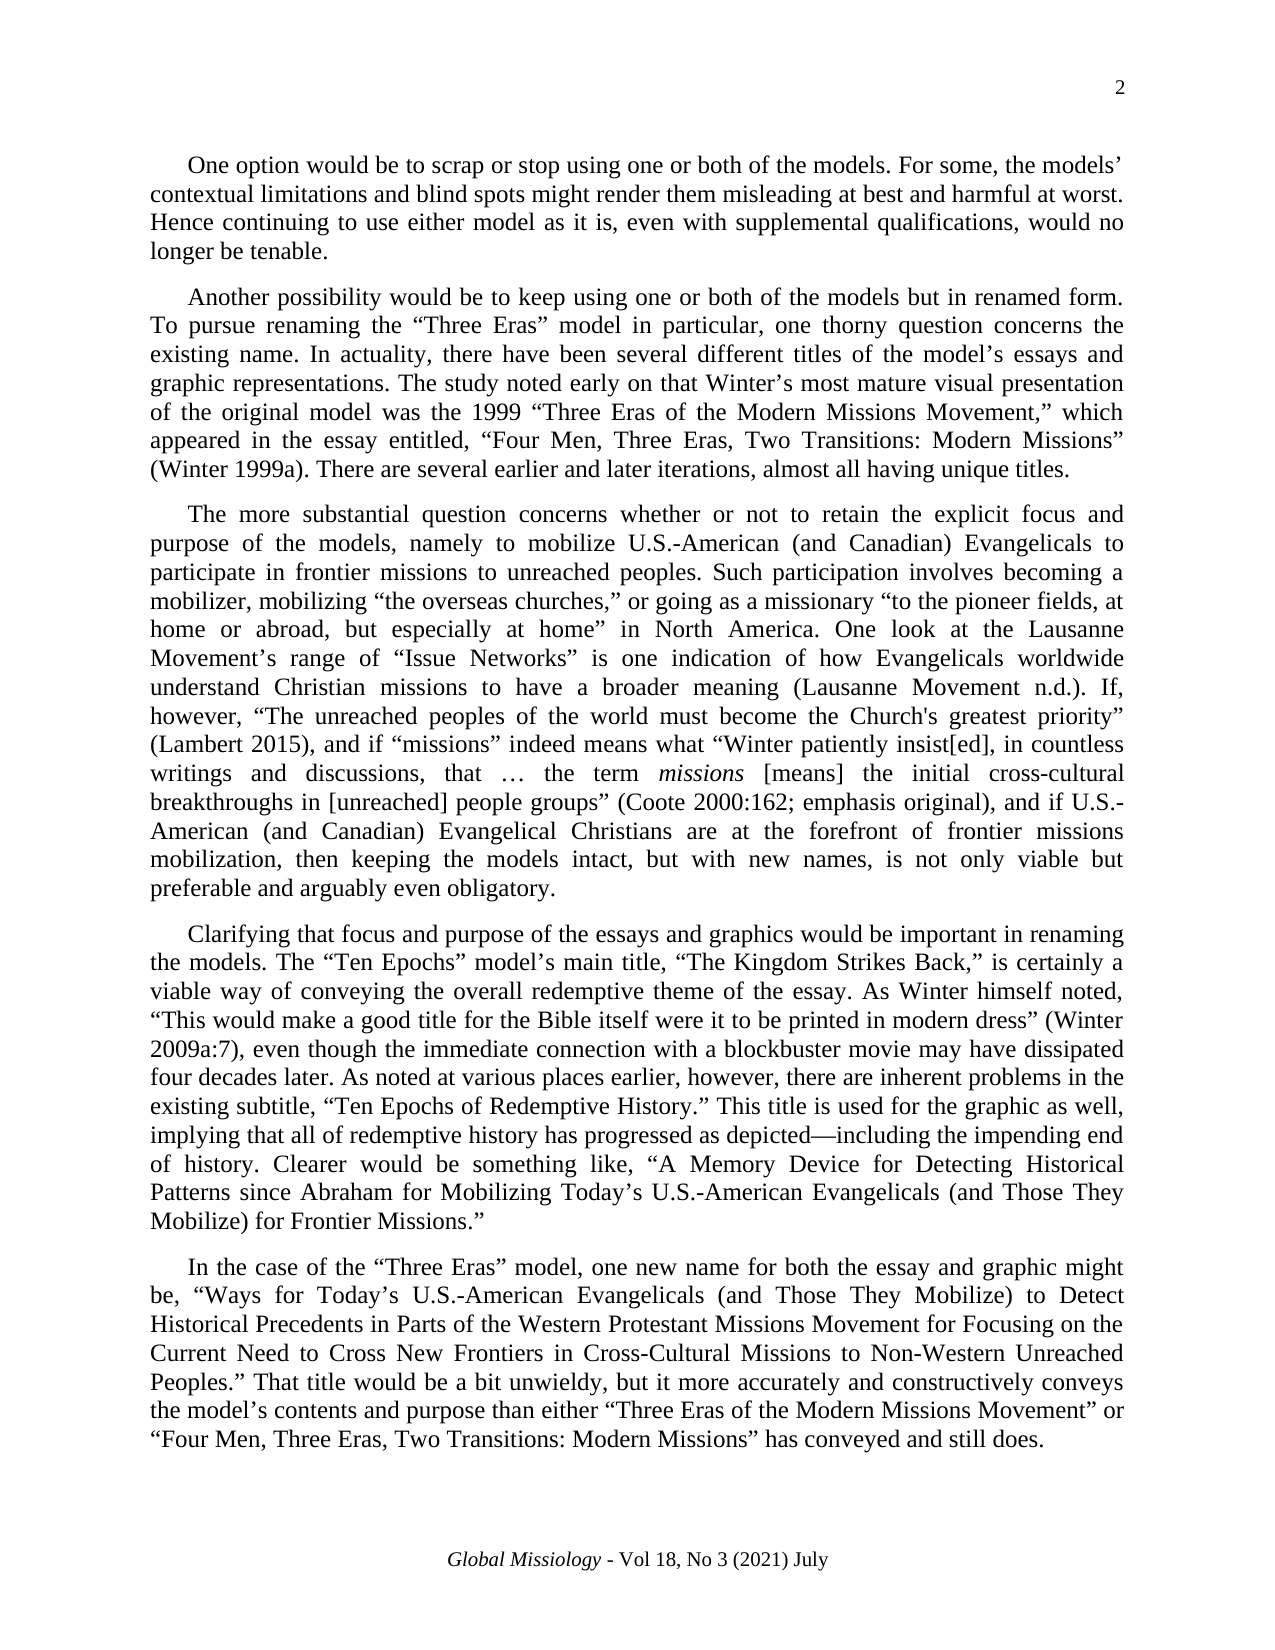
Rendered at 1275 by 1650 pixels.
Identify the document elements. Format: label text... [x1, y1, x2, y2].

text Clarifying that focus and purpose of the essays and graphics would be important in renaming the models. The “Ten Epochs” model’s main title, “The Kingdom Strikes Back,” is certainly a viable way of conveying the overall redemptive theme of the essay. As Winter himself noted, “This would make a good title for the Bible itself were it to be printed in modern dress” (Winter 2009a:7), even though the immediate connection with a blockbuster movie may have dissipated four decades later. As noted at various places earlier, however, there are inherent problems in the existing subtitle, “Ten Epochs of Redemptive History.” This title is used for the graphic as well, implying that all of redemptive history has progressed as depicted—including the impending end of history. Clearer would be something like, “A Memory Device for Detecting Historical Patterns since Abraham for Mobilizing Today’s U.S.-American Evangelicals (and Those They Mobilize) for Frontier Missions.” [150, 919, 1125, 1235]
text The more substantial question concerns whether or not to retain the explicit focus and purpose of the models, namely to mobilize U.S.-American (and Canadian) Evangelicals to participate in frontier missions to unreached peoples. Such participation involves becoming a mobilizer, mobilizing “the overseas churches,” or going as a missionary “to the pioneer fields, at home or abroad, but especially at home” in North America. One look at the Lausanne Movement’s range of “Issue Networks” is one indication of how Evangelicals worldwide understand Christian missions to have a broader meaning (Lausanne Movement n.d.). If, however, “The unreached peoples of the world must become the Church's greatest priority” (Lambert 2015), and if “missions” indeed means what “Winter patiently insist[ed], in countless writings and discussions, that … the term missions [means] the initial cross-cultural breakthroughs in [unreached] people groups” (Coote 2000:162; emphasis original), and if U.S.-American (and Canadian) Evangelical Christians are at the forefront of frontier missions mobilization, then keeping the models intact, but with new names, is not only viable but preferable and arguably even obligatory. [150, 499, 1125, 902]
text One option would be to scrap or stop using one or both of the models. For some, the models’ contextual limitations and blind spots might render them misleading at best and harmful at worst. Hence continuing to use either model as it is, even with supplemental qualifications, would no longer be tenable. [150, 150, 1125, 265]
text In the case of the “Three Eras” model, one new name for both the essay and graphic might be, “Ways for Today’s U.S.-American Evangelicals (and Those They Mobilize) to Detect Historical Precedents in Parts of the Western Protestant Missions Movement for Focusing on the Current Need to Cross New Frontiers in Cross-Cultural Missions to Non-Western Unreached Peoples.” That title would be a bit unwieldy, but it more accurately and constructively conveys the model’s contents and purpose than either “Three Eras of the Modern Missions Movement” or “Four Men, Three Eras, Two Transitions: Modern Missions” has conveyed and still does. [150, 1252, 1125, 1453]
text Another possibility would be to keep using one or both of the models but in renamed form. To pursue renaming the “Three Eras” model in particular, one thorny question concerns the existing name. In actuality, there have been several different titles of the model’s essays and graphic representations. The study noted early on that Winter’s most mature visual presentation of the original model was the 1999 “Three Eras of the Modern Missions Movement,” which appeared in the essay entitled, “Four Men, Three Eras, Two Transitions: Modern Missions” (Winter 1999a). There are several earlier and later iterations, almost all having unique titles. [150, 282, 1125, 483]
